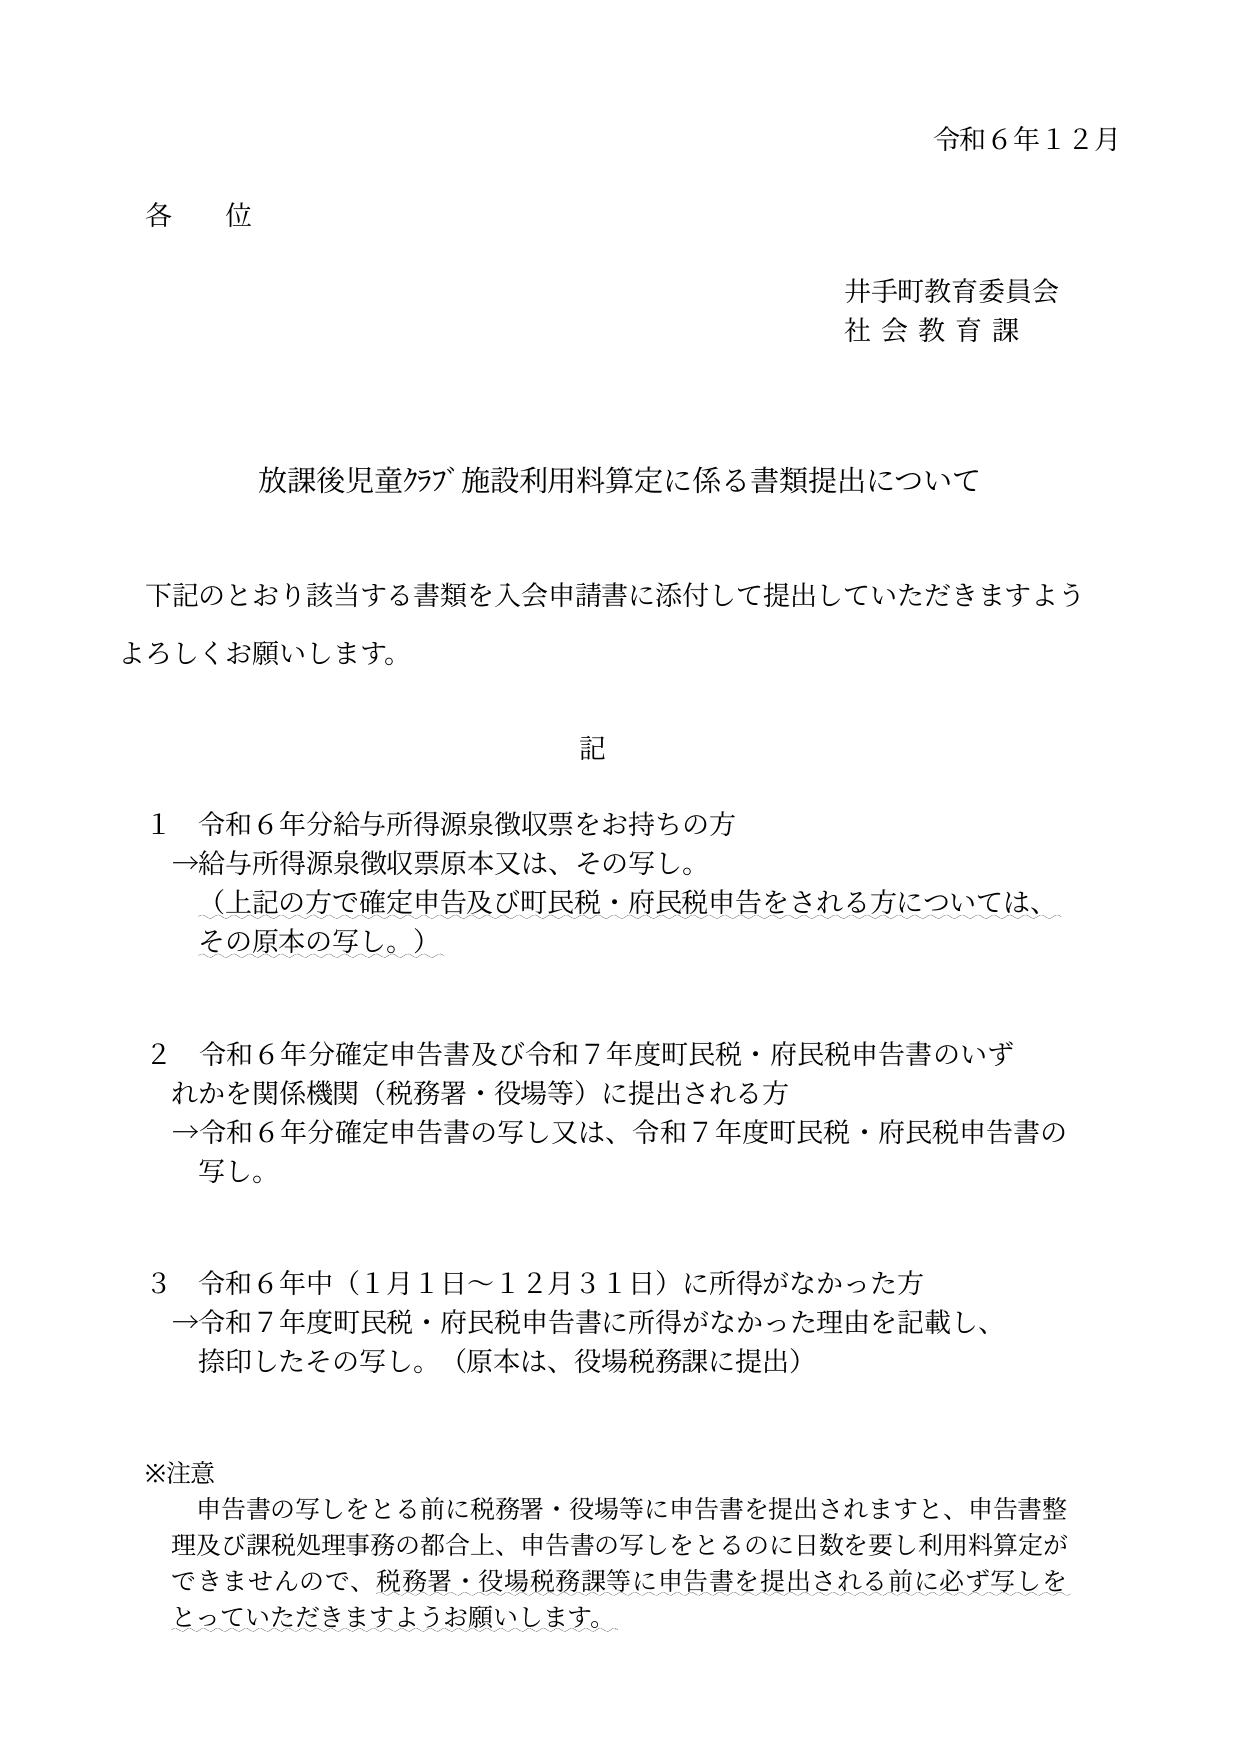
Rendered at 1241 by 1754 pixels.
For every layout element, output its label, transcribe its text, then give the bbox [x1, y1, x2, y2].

text 放課後児童ｸﾗﾌﾞ施設利用料算定に係る書類提出について [118, 458, 1122, 500]
text →令和６年分確定申告書の写し又は、令和７年度町民税・府民税申告書の写し。 [118, 1111, 1068, 1189]
text （上記の方で確定申告及び町民税・府民税申告をされる方については、 [118, 881, 1068, 920]
text １ 令和６年分給与所得源泉徴収票をお持ちの方 [118, 803, 1068, 842]
text →令和７年度町民税・府民税申告書に所得がなかった理由を記載し、 [118, 1302, 1068, 1341]
text 捺印したその写し。（原本は、役場税務課に提出） [171, 1341, 1068, 1379]
text 令和６年１２月 [118, 118, 1121, 157]
text 社会教育課 [118, 309, 1068, 348]
text →給与所得源泉徴収票原本又は、その写し。 [118, 842, 1068, 881]
text 下記のとおり該当する書類を入会申請書に添付して提出していただきますよう [118, 574, 1122, 613]
text 記 [118, 728, 1068, 767]
text 井手町教育委員会 [118, 270, 1068, 309]
text 各 位 [118, 194, 1068, 233]
text ２ 令和６年分確定申告書及び令和７年度町民税・府民税申告書のいずれかを関係機関（税務署・役場等）に提出される方 [145, 1033, 1015, 1111]
text 申告書の写しをとる前に税務署・役場等に申告書を提出されますと、申告書整理及び課税処理事務の都合上、申告書の写しをとるのに日数を要し利用料算定ができませんので、税務署・役場税務課等に申告書を提出される前に必ず写しをとっていただきますようお願いします。 [171, 1489, 1068, 1633]
text ※注意 [145, 1453, 1068, 1489]
text よろしくお願いします。 [118, 632, 1122, 671]
text ３ 令和６年中（１月１日～１２月３１日）に所得がなかった方 [145, 1263, 1068, 1302]
text その原本の写し。） [118, 920, 1068, 959]
